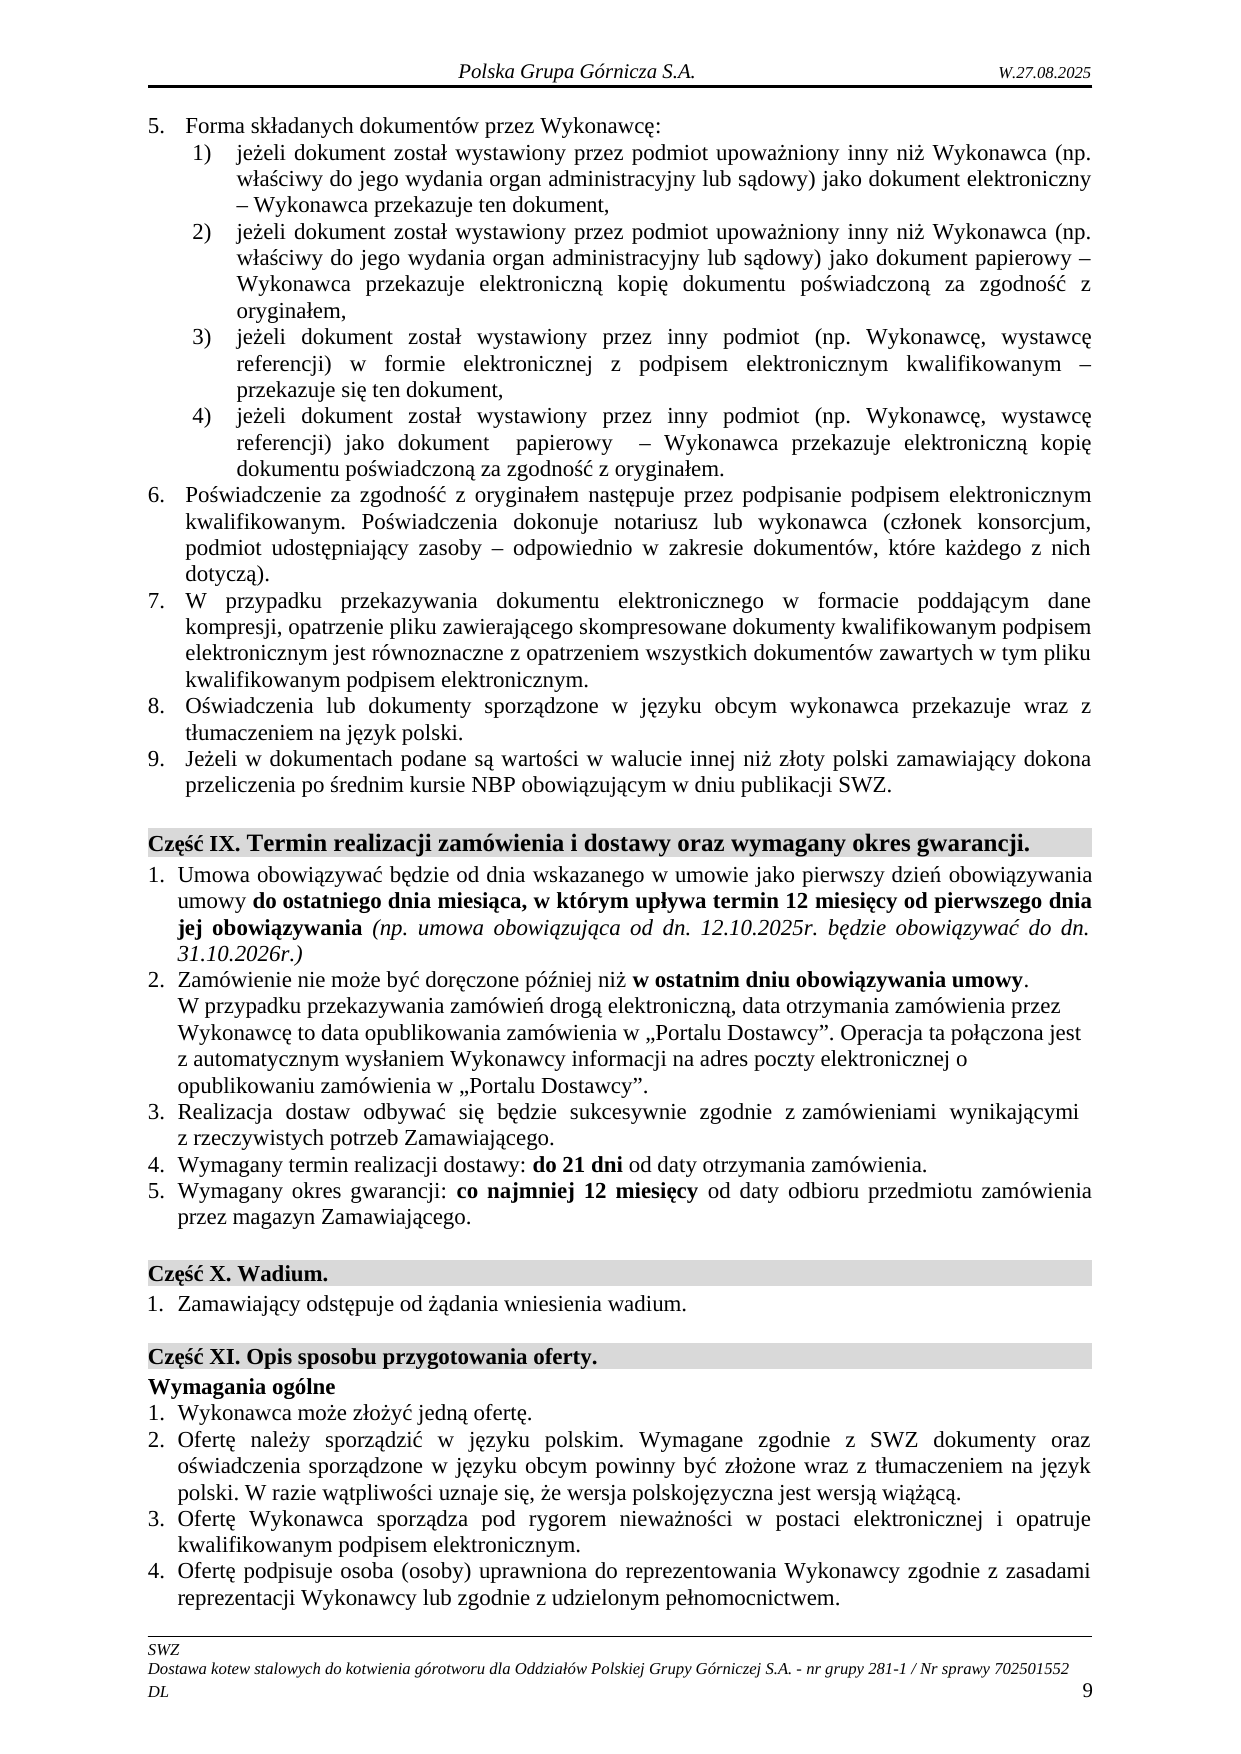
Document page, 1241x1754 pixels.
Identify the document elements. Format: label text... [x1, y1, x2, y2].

list Ofertę podpisuje osoba (osoby) uprawniona do reprezentowania Wykonawcy zgodnie z zasadami reprezentacji Wykonawcy lub zgodnie z udzielonym pełnomocnictwem. [148, 1558, 1092, 1610]
list Ofertę należy sporządzić w języku polskim. Wymagane zgodnie z SWZ dokumenty oraz oświadczenia sporządzone w języku obcym powinny być złożone wraz z tłumaczeniem na język polski. W razie wątpliwości uznaje się, że wersja polskojęzyczna jest wersją wiążącą. [148, 1426, 1092, 1505]
list Wykonawca może złożyć jedną ofertę. [148, 1399, 1092, 1426]
list Realizacja dostaw odbywać się będzie sukcesywnie zgodnie z zamówieniami wynikającymi z rzeczywistych potrzeb Zamawiającego. [148, 1098, 1092, 1151]
list jeżeli dokument został wystawiony przez inny podmiot (np. Wykonawcę, wystawcę referencji) w formie elektronicznej z podpisem elektronicznym kwalifikowanym – przekazuje się ten dokument, [192, 323, 1092, 402]
list Oświadczenia lub dokumenty sporządzone w języku obcym wykonawca przekazuje wraz z tłumaczeniem na język polski. [148, 692, 1092, 745]
text W przypadku przekazywania zamówień drogą elektroniczną, data otrzymania zamówienia przez Wykonawcę to data opublikowania zamówienia w „Portalu Dostawcy”. Operacja ta połączona jest z automatycznym wysłaniem Wykonawcy informacji na adres poczty elektronicznej o opublikowaniu zamówienia w „Portalu Dostawcy”. [177, 993, 1092, 1098]
list Umowa obowiązywać będzie od dnia wskazanego w umowie jako pierwszy dzień obowiązywania umowy do ostatniego dnia miesiąca, w którym upływa termin 12 miesięcy od pierwszego dnia jej obowiązywania (np. umowa obowiązująca od dn. 12.10.2025r. będzie obowiązywać do dn. 31.10.2026r.) [148, 861, 1092, 966]
list Poświadczenie za zgodność z oryginałem następuje przez podpisanie podpisem elektronicznym kwalifikowanym. Poświadczenia dokonuje notariusz lub wykonawca (członek konsorcjum, podmiot udostępniający zasoby – odpowiednio w zakresie dokumentów, które każdego z nich dotyczą). [148, 481, 1092, 587]
list jeżeli dokument został wystawiony przez inny podmiot (np. Wykonawcę, wystawcę referencji) jako dokument papierowy – Wykonawca przekazuje elektroniczną kopię dokumentu poświadczoną za zgodność z oryginałem. [192, 402, 1092, 481]
list Jeżeli w dokumentach podane są wartości w walucie innej niż złoty polski zamawiający dokona przeliczenia po średnim kursie NBP obowiązującym w dniu publikacji SWZ. [148, 745, 1092, 798]
list W przypadku przekazywania dokumentu elektronicznego w formacie poddającym dane kompresji, opatrzenie pliku zawierającego skompresowane dokumenty kwalifikowanym podpisem elektronicznym jest równoznaczne z opatrzeniem wszystkich dokumentów zawartych w tym pliku kwalifikowanym podpisem elektronicznym. [148, 587, 1092, 692]
list Wymagany termin realizacji dostawy: do 21 dni od daty otrzymania zamówienia. [148, 1151, 1092, 1177]
list jeżeli dokument został wystawiony przez podmiot upoważniony inny niż Wykonawca (np. właściwy do jego wydania organ administracyjny lub sądowy) jako dokument elektroniczny – Wykonawca przekazuje ten dokument, [192, 139, 1092, 218]
subtitle Część IX. Termin realizacji zamówienia i dostawy oraz wymagany okres gwarancji. [148, 828, 1092, 857]
subtitle Część X. Wadium. [148, 1260, 1092, 1286]
subtitle Część XI. Opis sposobu przygotowania oferty. [148, 1343, 1092, 1369]
list jeżeli dokument został wystawiony przez podmiot upoważniony inny niż Wykonawca (np. właściwy do jego wydania organ administracyjny lub sądowy) jako dokument papierowy – Wykonawca przekazuje elektroniczną kopię dokumentu poświadczoną za zgodność z oryginałem, [192, 218, 1092, 323]
list Zamówienie nie może być doręczone później niż w ostatnim dniu obowiązywania umowy. [148, 966, 1092, 993]
list Zamawiający odstępuje od żądania wniesienia wadium. [147, 1290, 1092, 1317]
list Wymagany okres gwarancji: co najmniej 12 miesięcy od daty odbioru przedmiotu zamówienia przez magazyn Zamawiającego. [148, 1177, 1092, 1230]
list Forma składanych dokumentów przez Wykonawcę: [148, 112, 1092, 139]
list Ofertę Wykonawca sporządza pod rygorem nieważności w postaci elektronicznej i opatruje kwalifikowanym podpisem elektronicznym. [148, 1505, 1092, 1558]
text Wymagania ogólne [148, 1373, 1092, 1399]
